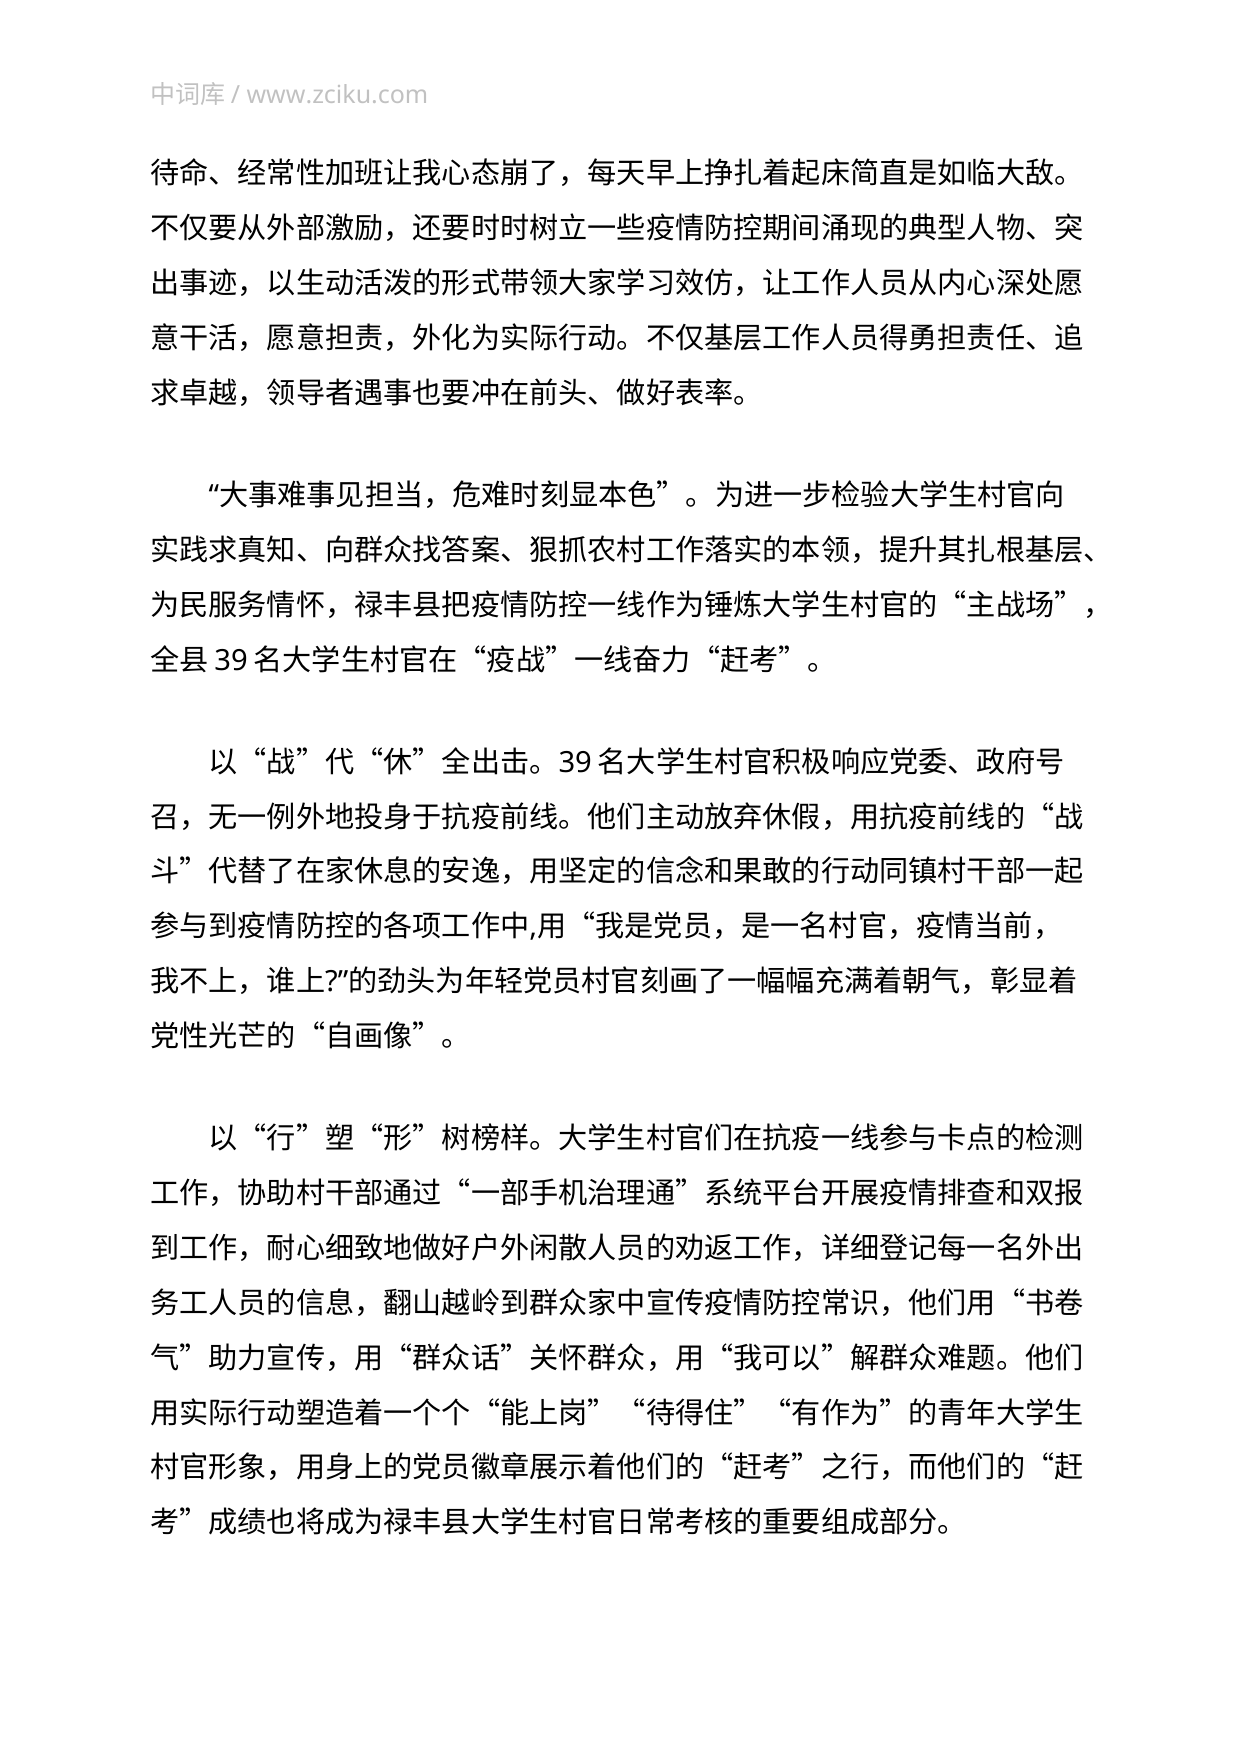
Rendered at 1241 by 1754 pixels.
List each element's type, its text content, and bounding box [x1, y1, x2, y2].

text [150, 150, 1090, 412]
text “大事难事见担当，危难时刻显本色”。为进一步检验大学生村官向实践求真知、向群众找答案、狠抓农村工作落实的本领，提升其扎根基层、为民服务情怀，禄丰县把疫情防控一线作为锤炼大学生村官的“主战场”，全县39名大学生村官在“疫战”一线奋力“赶考”。 [150, 471, 1090, 678]
text 以“行”塑“形”树榜样。大学生村官们在抗疫一线参与卡点的检测工作，协助村干部通过“一部手机治理通”系统平台开展疫情排查和双报到工作，耐心细致地做好户外闲散人员的劝返工作，详细登记每一名外出务工人员的信息，翻山越岭到群众家中宣传疫情防控常识，他们用“书卷气”助力宣传，用“群众话”关怀群众，用“我可以”解群众难题。他们用实际行动塑造着一个个“能上岗”“待得住”“有作为”的青年大学生村官形象，用身上的党员徽章展示着他们的“赶考”之行，而他们的“赶考”成绩也将成为禄丰县大学生村官日常考核的重要组成部分。 [150, 1115, 1090, 1541]
text 以“战”代“休”全出击。39名大学生村官积极响应党委、政府号召，无一例外地投身于抗疫前线。他们主动放弃休假，用抗疫前线的“战斗”代替了在家休息的安逸，用坚定的信念和果敢的行动同镇村干部一起参与到疫情防控的各项工作中,用“我是党员，是一名村官，疫情当前，我不上，谁上?”的劲头为年轻党员村官刻画了一幅幅充满着朝气，彰显着党性光芒的“自画像”。 [150, 738, 1090, 1055]
